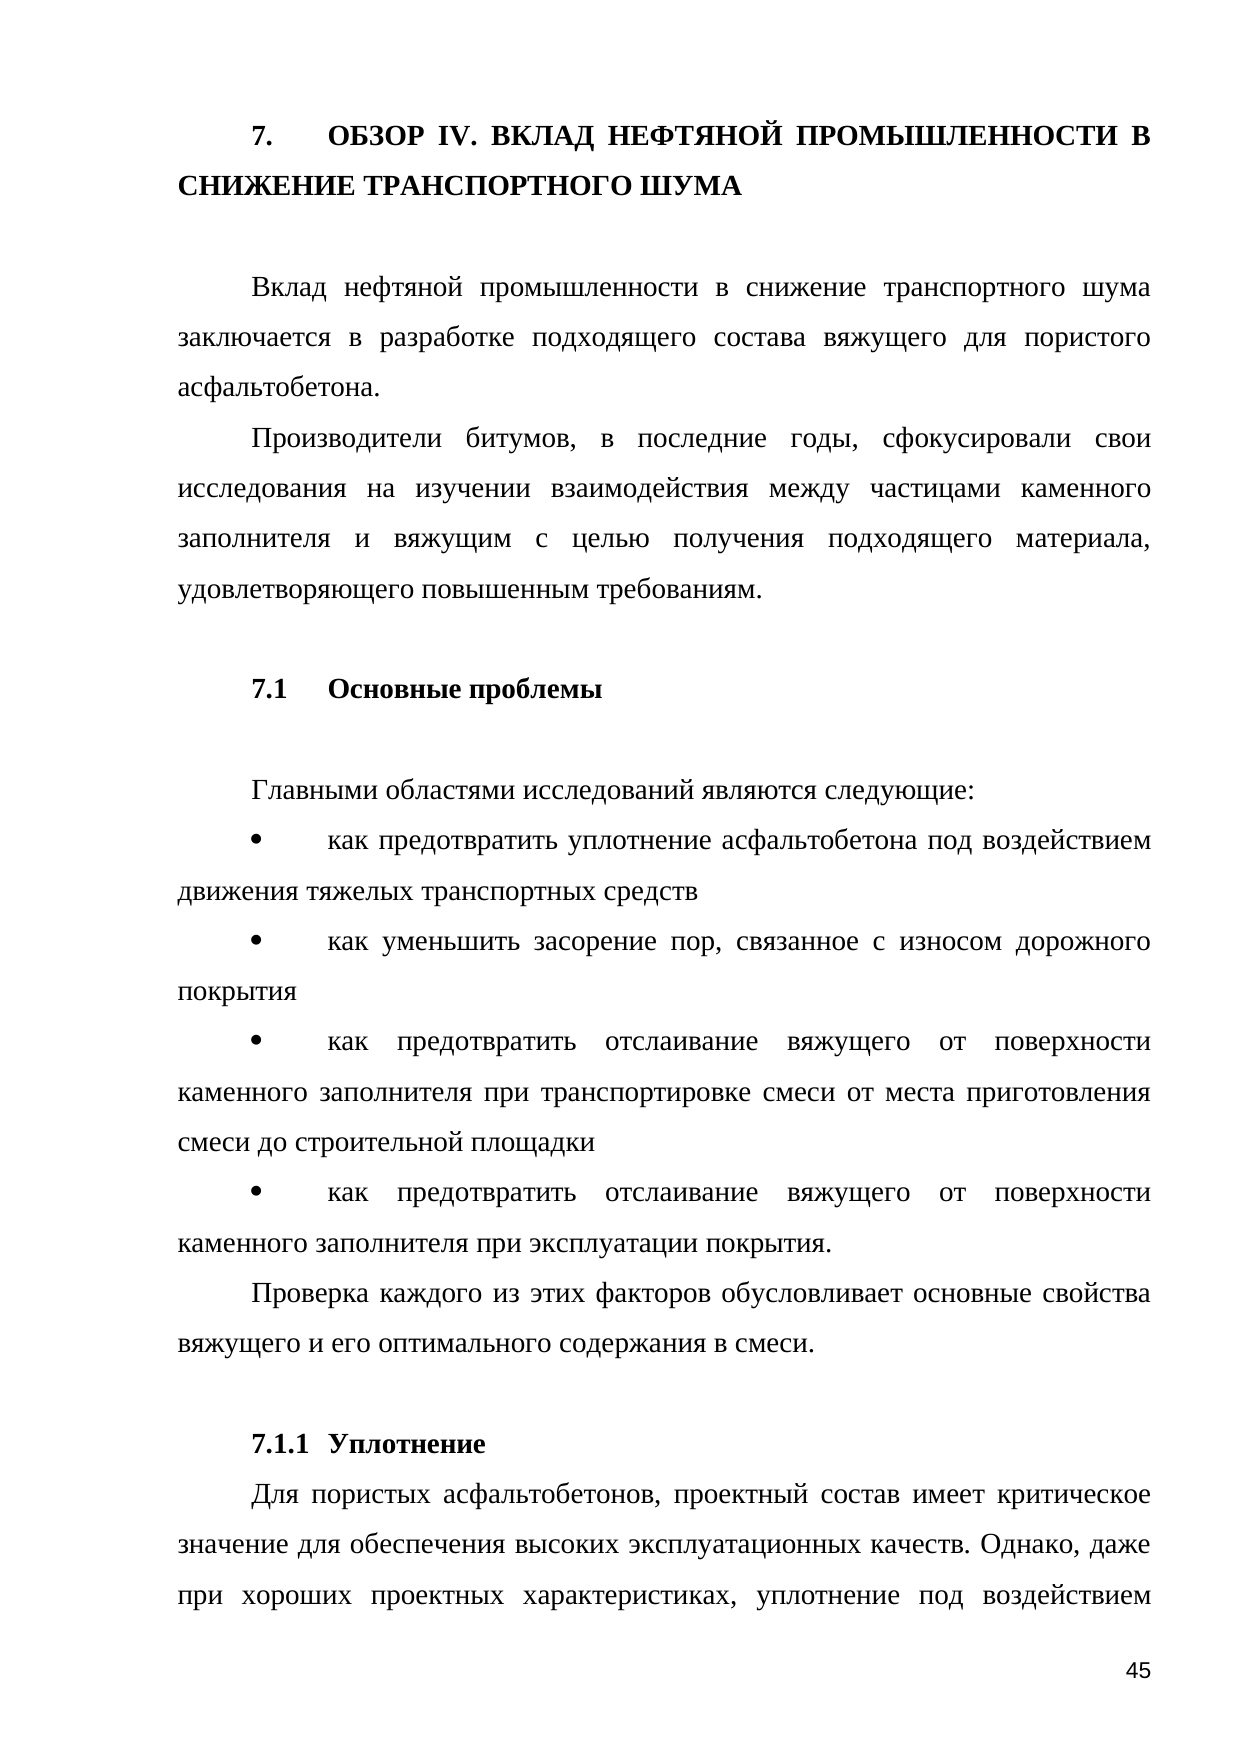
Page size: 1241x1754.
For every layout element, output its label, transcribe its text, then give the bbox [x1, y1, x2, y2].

list как предотвратить отслаивание вяжущего от поверхности каменного заполнителя при эксплуатации покрытия. [177, 1175, 1152, 1258]
text Проверка каждого из этих факторов обусловливает основные свойства вяжущего и его оптимального содержания в смеси. [177, 1275, 1152, 1359]
list как предотвратить отслаивание вяжущего от поверхности каменного заполнителя при транспортировке смеси от места приготовления смеси до строительной площадки [177, 1024, 1152, 1158]
subtitle ОБЗОР IV. Вклад нефтяной промышленности в снижение транспортного шума [177, 118, 1152, 202]
list как уменьшить засорение пор, связанное с износом дорожного покрытия [177, 923, 1152, 1007]
text Вклад нефтяной промышленности в снижение транспортного шума заключается в разработке подходящего состава вяжущего для пористого асфальтобетона. [177, 269, 1152, 403]
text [177, 1477, 1152, 1611]
subtitle Основные проблемы [177, 672, 1152, 705]
text Производители битумов, в последние годы, сфокусировали свои исследования на изучении взаимодействия между частицами каменного заполнителя и вяжущим с целью получения подходящего материала, удовлетворяющего повышенным требованиям. [177, 420, 1152, 604]
text Главными областями исследований являются следующие: [177, 772, 1152, 806]
subtitle Уплотнение [177, 1426, 1152, 1460]
list как предотвратить уплотнение асфальтобетона под воздействием движения тяжелых транспортных средств [177, 822, 1152, 906]
